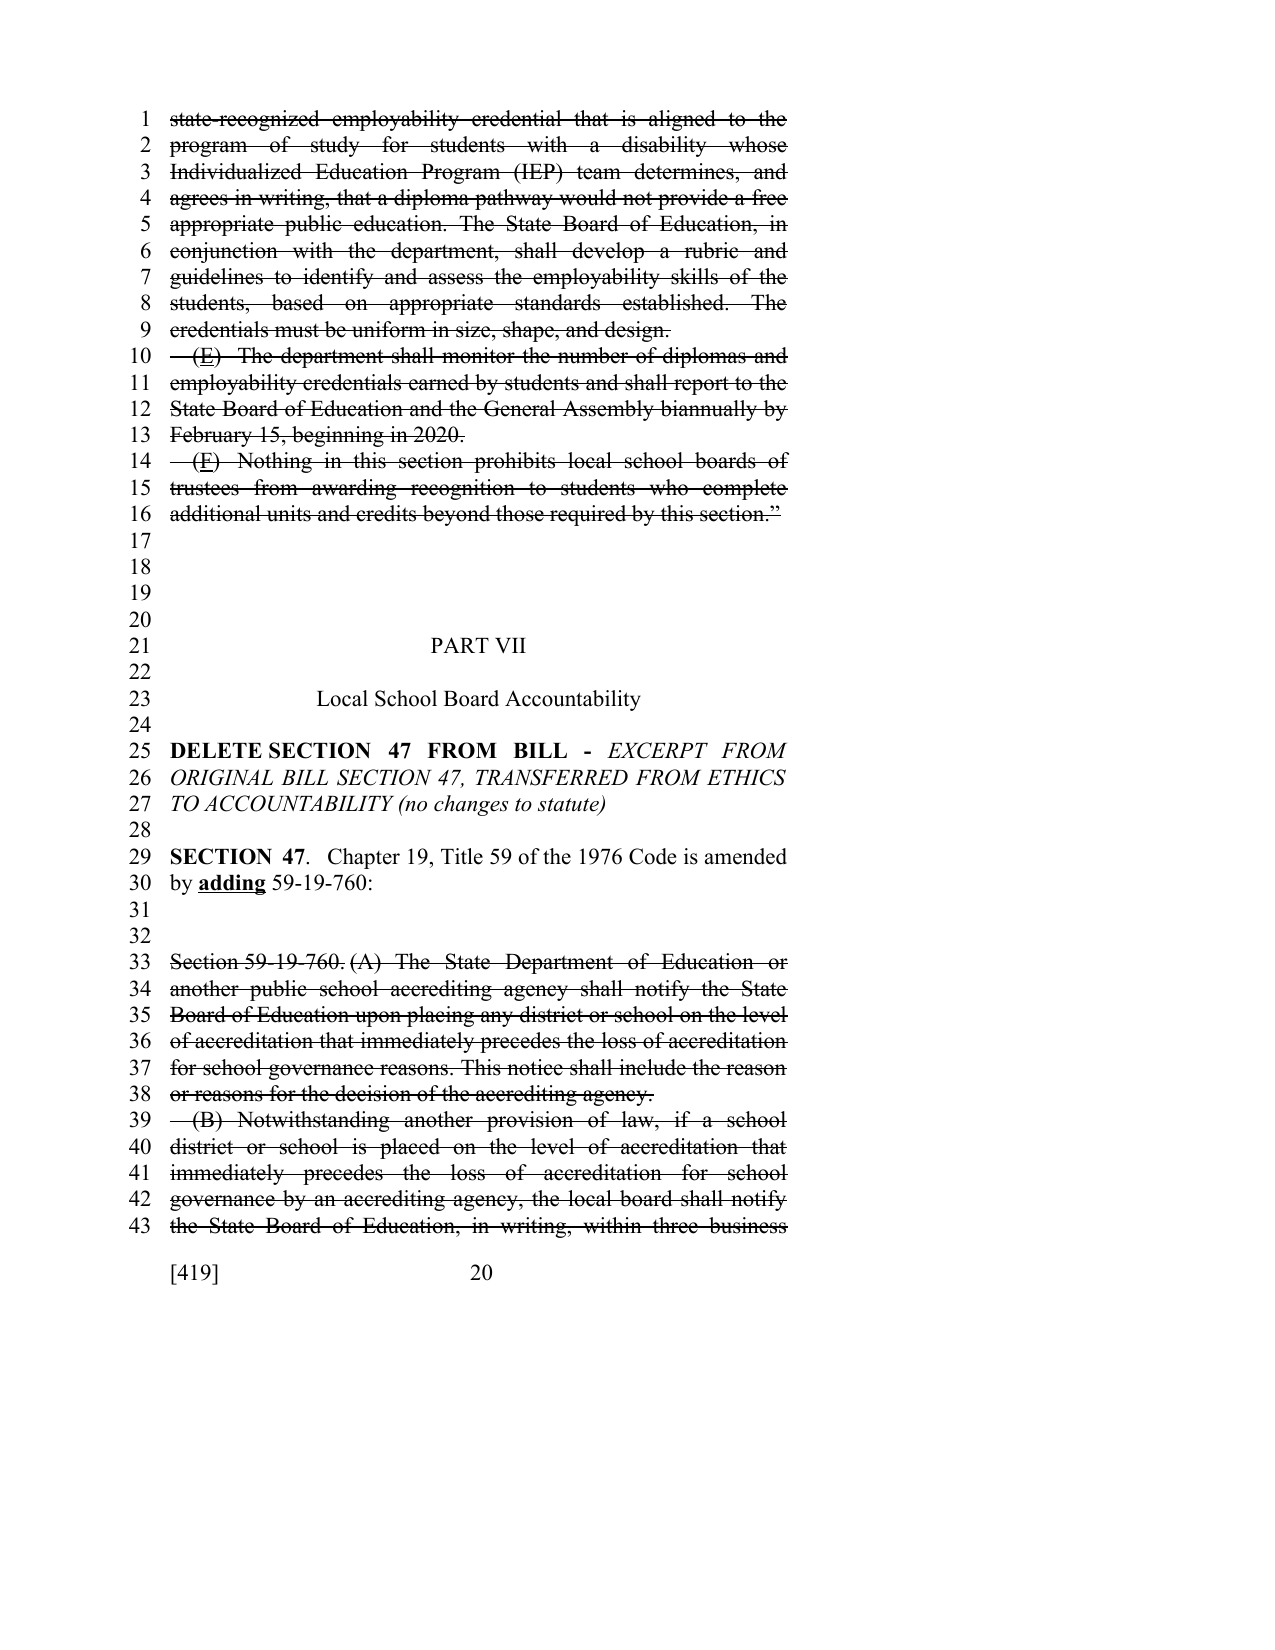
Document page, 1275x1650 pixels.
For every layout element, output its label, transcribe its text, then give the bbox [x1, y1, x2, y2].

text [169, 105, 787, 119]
text (F) Nothing in this section prohibits local school boards of trustees from awarding recognition to students who complete additional units and credits beyond those required by this section.” [169, 489, 787, 527]
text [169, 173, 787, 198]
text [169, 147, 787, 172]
text DELETE SECTION 47 FROM BILL - EXCERPT FROM ORIGINAL BILL SECTION 47, TRANSFERRED FROM ETHICS TO ACCOUNTABILITY (no changes to statute) [169, 737, 787, 817]
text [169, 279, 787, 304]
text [169, 1201, 787, 1226]
text Local School Board Accountability [169, 685, 787, 711]
text SECTION 47. Chapter 19, Title 59 of the 1976 Code is amended by adding 59-19-760: [169, 843, 787, 896]
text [169, 120, 787, 146]
text Section 59-19-760. (A) The State Department of Education or another public school accrediting agency shall notify the State Board of Education upon placing any district or school on the level of accreditation that immediately precedes the loss of accreditation for school governance reasons. This notice shall include the reason or reasons for the decision of the accrediting agency. [169, 948, 787, 989]
text PART VII [169, 632, 787, 658]
text (E) The department shall monitor the number of diplomas and employability credentials earned by students and shall report to the State Board of Education and the General Assembly biannually by February 15, beginning in 2020. [169, 410, 787, 448]
text (E) The department shall monitor the number of diplomas and employability credentials earned by students and shall report to the State Board of Education and the General Assembly biannually by February 15, beginning in 2020. [169, 357, 787, 383]
text (F) Nothing in this section prohibits local school boards of trustees from awarding recognition to students who complete additional units and credits beyond those required by this section.” [169, 463, 787, 488]
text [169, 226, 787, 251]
text (E) The department shall monitor the number of diplomas and employability credentials earned by students and shall report to the State Board of Education and the General Assembly biannually by February 15, beginning in 2020. [169, 384, 787, 409]
